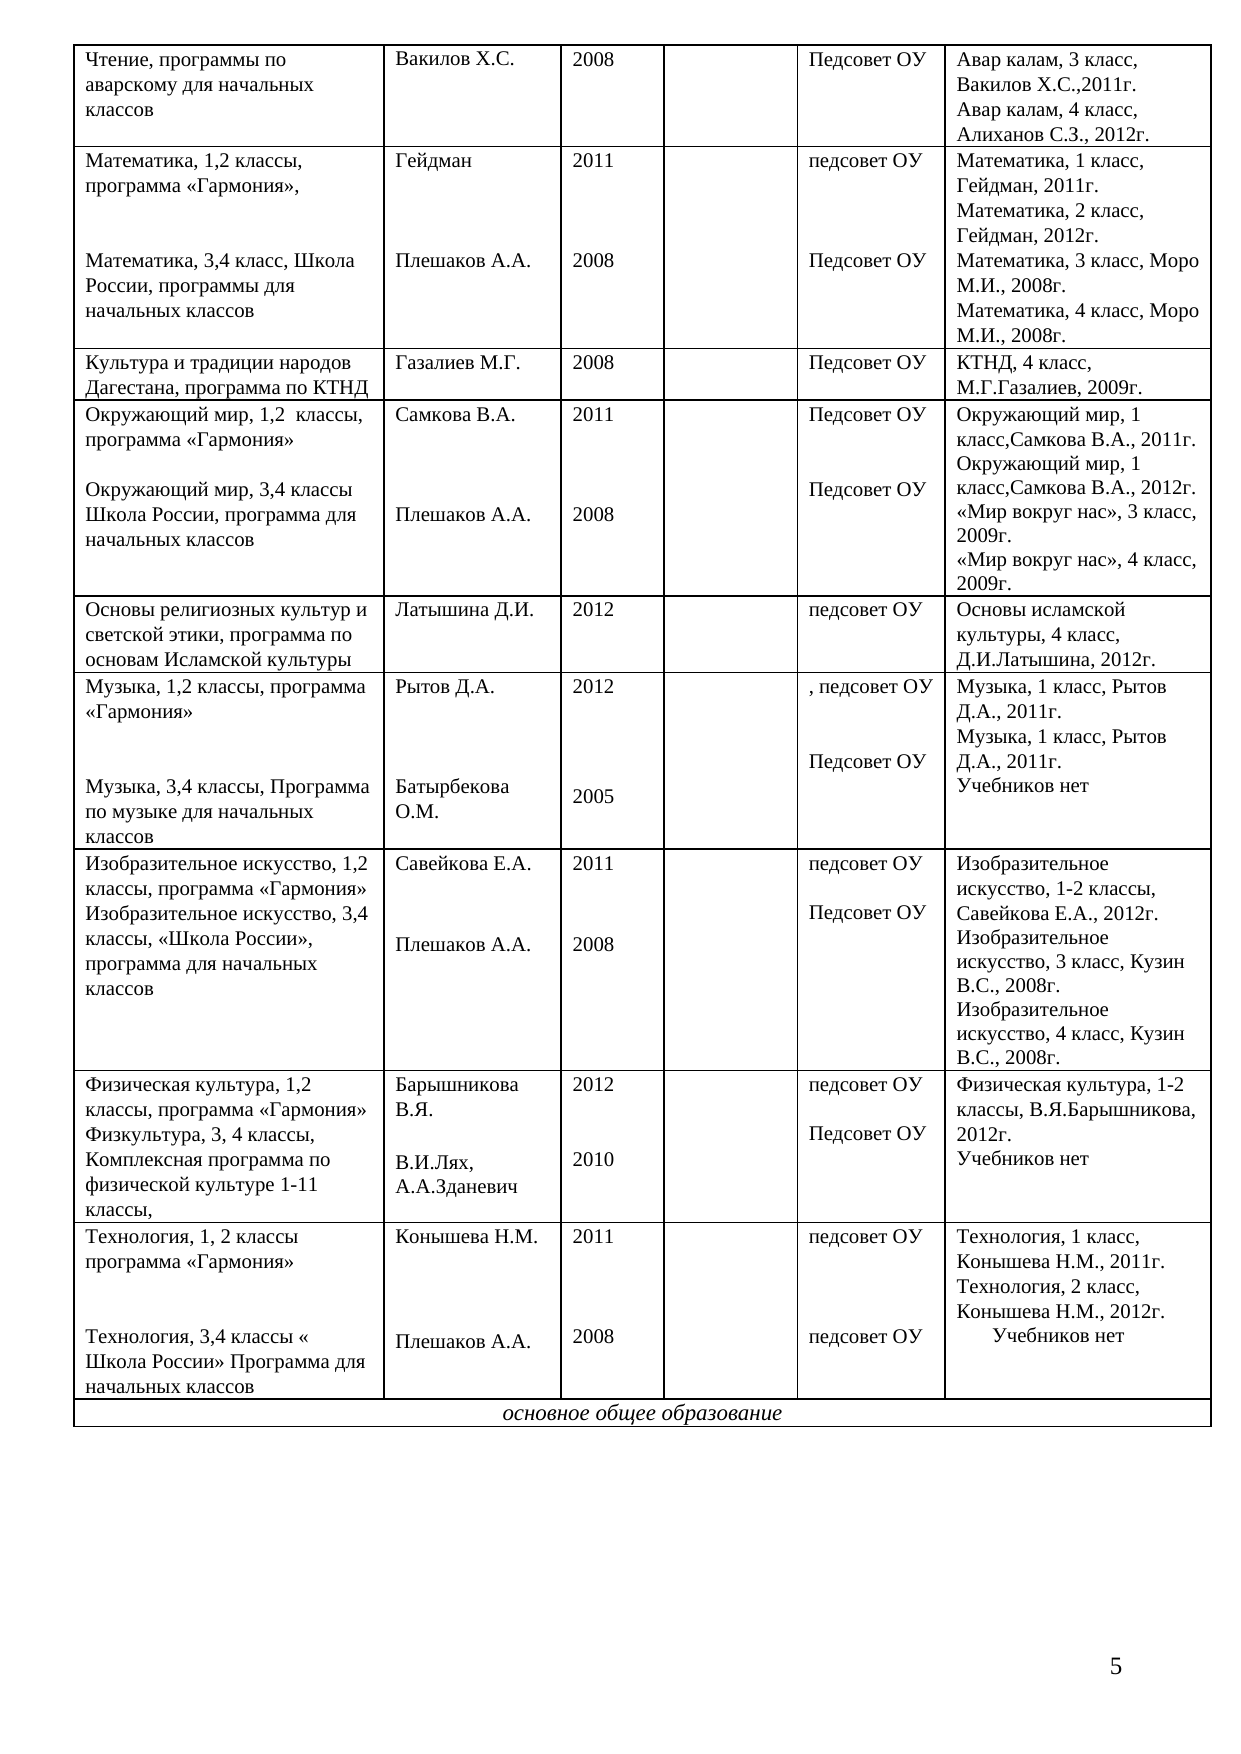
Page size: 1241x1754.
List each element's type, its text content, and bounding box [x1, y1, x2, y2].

table_cell [665, 401, 797, 595]
table_cell Окружающий мир, 1 класс,Самкова В.А., 2011г. Окружающий мир, 1 класс,Самкова В.А., 2012г. «Мир вокруг нас», 3 класс, 2009г. «Мир вокруг нас», 4 класс, 2009г. [946, 401, 1210, 595]
table_cell [665, 597, 797, 671]
table_cell [665, 1071, 797, 1221]
table_cell 2008 [562, 349, 663, 399]
table_cell 2012 2005 [562, 673, 663, 848]
table_cell Технология, 1, 2 классы программа «Гармония» Технология, 3,4 классы « Школа России» Программа для начальных классов [75, 1223, 383, 1398]
table_cell основное общее образование [75, 1400, 1210, 1426]
table_cell Педсовет ОУ [798, 46, 944, 146]
table_cell педсовет ОУ Педсовет ОУ [798, 1071, 944, 1221]
table_cell 2011 2008 [562, 401, 663, 595]
table_cell Изобразительное искусство, 1-2 классы, Савейкова Е.А., 2012г. Изобразительное искусство, 3 класс, Кузин В.С., 2008г. Изобразительное искусство, 4 класс, Кузин В.С., 2008г. [946, 850, 1210, 1070]
table_cell Самкова В.А. Плешаков А.А. [385, 401, 560, 595]
table_cell Латышина Д.И. [385, 597, 560, 671]
table_cell Математика, 1,2 классы, программа «Гармония», Математика, 3,4 класс, Школа России, программы для начальных классов [75, 147, 383, 347]
table_cell Авар калам, 3 класс, Вакилов Х.С.,2011г. Авар калам, 4 класс, Алиханов С.З., 2012г. [946, 46, 1210, 146]
table_cell Физическая культура, 1-2 классы, В.Я.Барышникова, 2012г. Учебников нет [946, 1071, 1210, 1221]
table_cell Культура и традиции народов Дагестана, программа по КТНД [75, 349, 383, 399]
table_cell [665, 46, 797, 146]
table_cell Математика, 1 класс, Гейдман, 2011г. Математика, 2 класс, Гейдман, 2012г. Математика, 3 класс, Моро М.И., 2008г. Математика, 4 класс, Моро М.И., 2008г. [946, 147, 1210, 347]
table_cell Основы исламской культуры, 4 класс, Д.И.Латышина, 2012г. [946, 597, 1210, 671]
table_cell Рытов Д.А. Батырбекова О.М. [385, 673, 560, 848]
table_cell 2008 [562, 46, 663, 146]
table_cell Савейкова Е.А. Плешаков А.А. [385, 850, 560, 1070]
table_cell , педсовет ОУ Педсовет ОУ [798, 673, 944, 848]
table_cell [665, 1223, 797, 1398]
table_cell педсовет ОУ Педсовет ОУ [798, 147, 944, 347]
table_cell Гейдман Плешаков А.А. [385, 147, 560, 347]
table_cell Музыка, 1,2 классы, программа «Гармония» Музыка, 3,4 классы, Программа по музыке для начальных классов [75, 673, 383, 848]
table_cell Физическая культура, 1,2 классы, программа «Гармония» Физкультура, 3, 4 классы, Комплексная программа по физической культуре 1-11 классы, [75, 1071, 383, 1221]
table_cell [665, 673, 797, 848]
table_cell Барышникова В.Я. В.И.Лях, А.А.Зданевич [385, 1071, 560, 1221]
table_cell Конышева Н.М. Плешаков А.А. [385, 1223, 560, 1398]
table_cell Музыка, 1 класс, Рытов Д.А., 2011г. Музыка, 1 класс, Рытов Д.А., 2011г. Учебников нет [946, 673, 1210, 848]
table_cell 2012 [562, 597, 663, 671]
table_cell Основы религиозных культур и светской этики, программа по основам Исламской культуры [75, 597, 383, 671]
table_cell 2011 2008 [562, 147, 663, 347]
table_cell Окружающий мир, 1,2 классы, программа «Гармония» Окружающий мир, 3,4 классы Школа России, программа для начальных классов [75, 401, 383, 595]
table_cell педсовет ОУ педсовет ОУ [798, 1223, 944, 1398]
table_cell КТНД, 4 класс, М.Г.Газалиев, 2009г. [946, 349, 1210, 399]
table_cell Изобразительное искусство, 1,2 классы, программа «Гармония» Изобразительное искусство, 3,4 классы, «Школа России», программа для начальных классов [75, 850, 383, 1070]
table_cell 2011 2008 [562, 1223, 663, 1398]
table_cell 2011 2008 [562, 850, 663, 1070]
table_cell 2012 2010 [562, 1071, 663, 1221]
table_cell Педсовет ОУ [798, 349, 944, 399]
table_cell [665, 147, 797, 347]
table_cell Педсовет ОУ Педсовет ОУ [798, 401, 944, 595]
table_cell [665, 349, 797, 399]
table_cell педсовет ОУ Педсовет ОУ [798, 850, 944, 1070]
table_cell Чтение, программы по аварскому для начальных классов [75, 46, 383, 146]
table_cell Вакилов Х.С. [385, 46, 560, 146]
table_cell педсовет ОУ [798, 597, 944, 671]
table_cell Газалиев М.Г. [385, 349, 560, 399]
table_cell [665, 850, 797, 1070]
table_cell Технология, 1 класс, Конышева Н.М., 2011г. Технология, 2 класс, Конышева Н.М., 2012г. Учебников нет [946, 1223, 1210, 1398]
